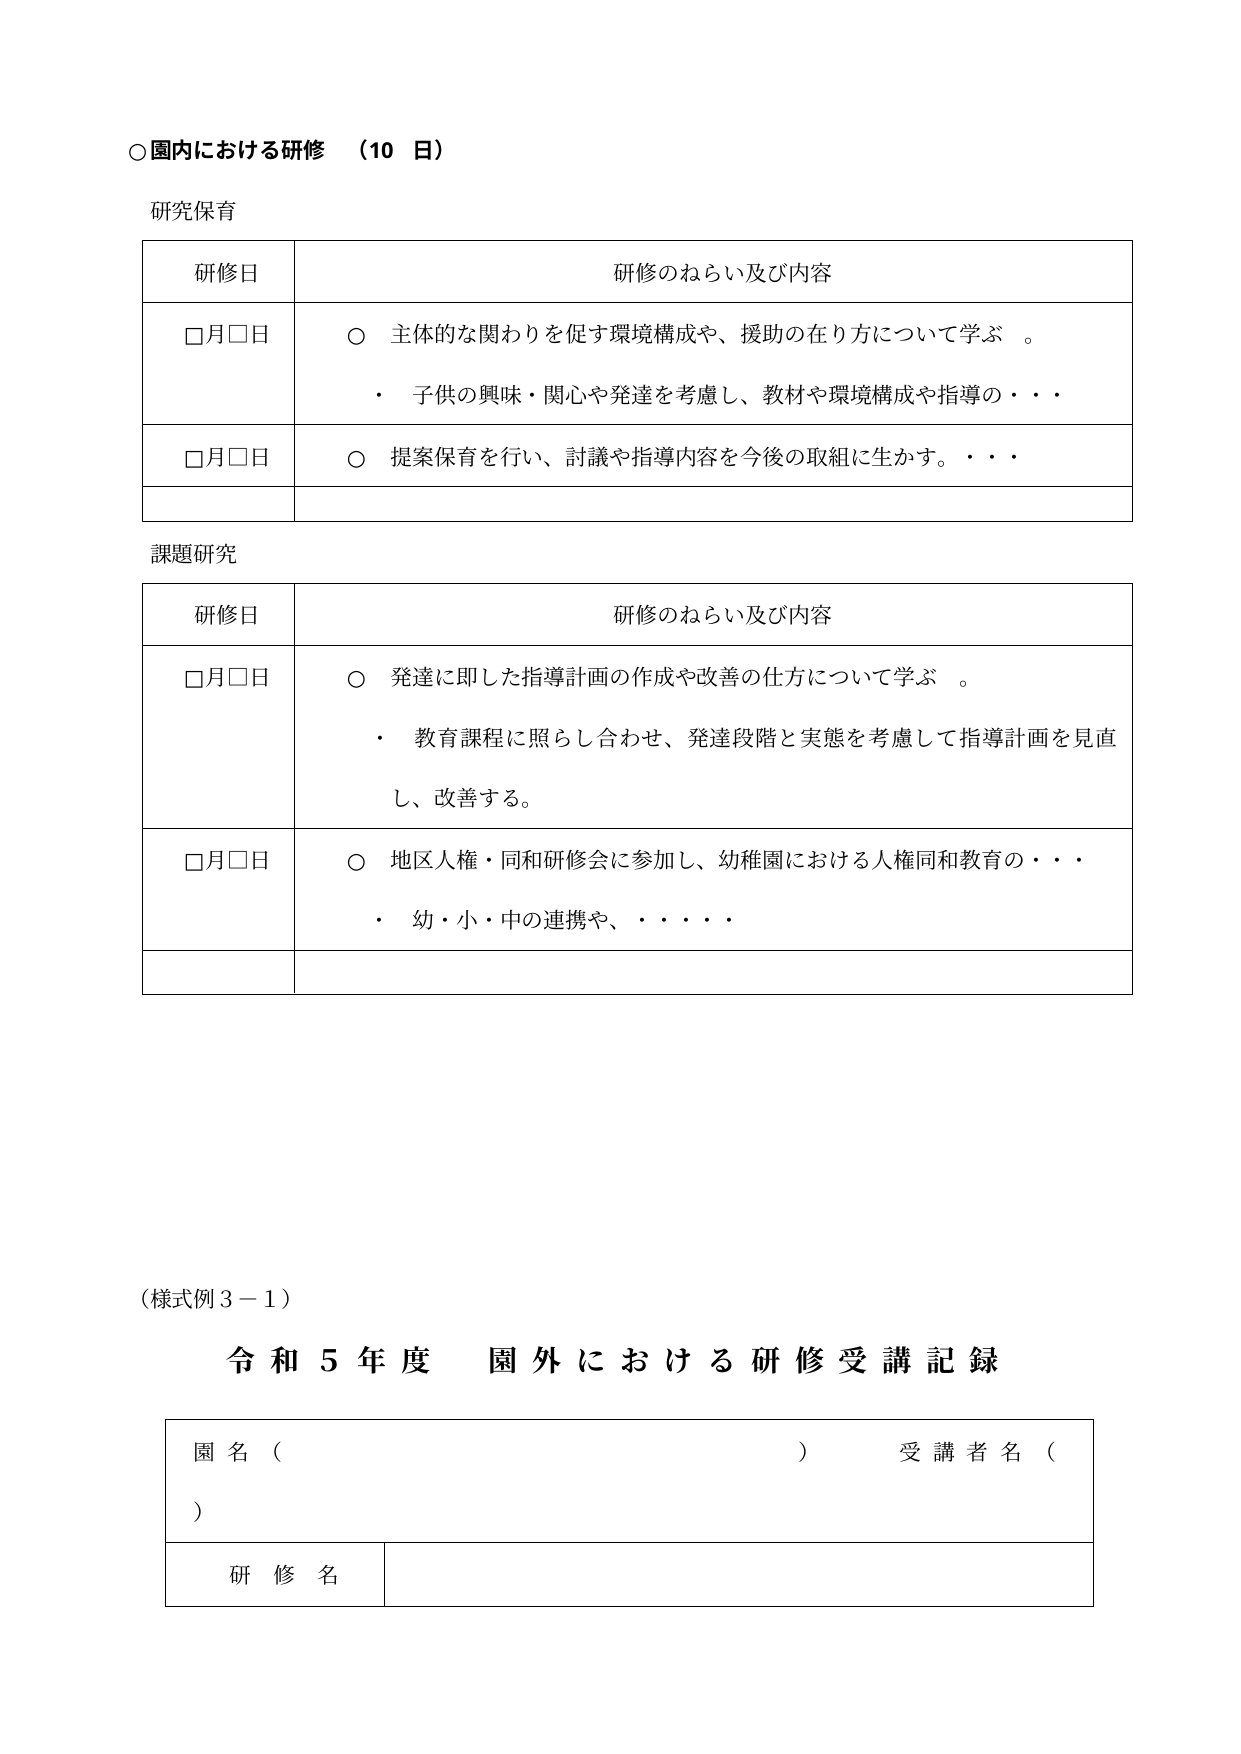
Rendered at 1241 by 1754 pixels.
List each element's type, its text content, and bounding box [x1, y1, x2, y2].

table_header 研修のねらい及び内容 [295, 584, 1132, 644]
text ○園内における研修 （10日） [128, 119, 1112, 180]
table_cell 月日 [143, 425, 294, 486]
text 研究保育 [128, 180, 1112, 240]
table_cell ○ 主体的な関わりを促す環境構成や、援助の在り方について学ぶ。 ・ 子供の興味・関心や発達を考慮し、教材や環境構成や指導の・・・ [295, 303, 1132, 424]
table_cell 月日 [143, 646, 294, 827]
table_cell ○ 提案保育を行い、討議や指導内容を今後の取組に生かす。・・・ [295, 425, 1132, 486]
table_cell [143, 951, 294, 993]
table_cell [143, 487, 294, 521]
table_cell [295, 487, 1132, 521]
table_cell ○ 地区人権・同和研修会に参加し、幼稚園における人権同和教育の・・・ ・ 幼・小・中の連携や、・・・・・ [295, 829, 1132, 950]
text （様式例３－１） [128, 1268, 1112, 1328]
text 令和５年度 園外における研修受講記録 [128, 1328, 1112, 1389]
table_header 研修日 [143, 584, 294, 644]
table_header 研修日 [143, 241, 294, 302]
text 課題研究 [128, 522, 1112, 583]
table_cell ○ 発達に即した指導計画の作成や改善の仕方について学ぶ。 ・ 教育課程に照らし合わせ、発達段階と実態を考慮して指導計画を見直し、改善する。 [295, 646, 1132, 827]
table_cell [385, 1543, 1093, 1606]
table_cell 研 修 名 [166, 1543, 384, 1606]
table_cell 月日 [143, 829, 294, 950]
table_cell 月日 [143, 303, 294, 424]
table_header 園名（ ） 受講者名（ ） [166, 1420, 1093, 1542]
table_cell [295, 951, 1132, 993]
table_header 研修のねらい及び内容 [295, 241, 1132, 302]
